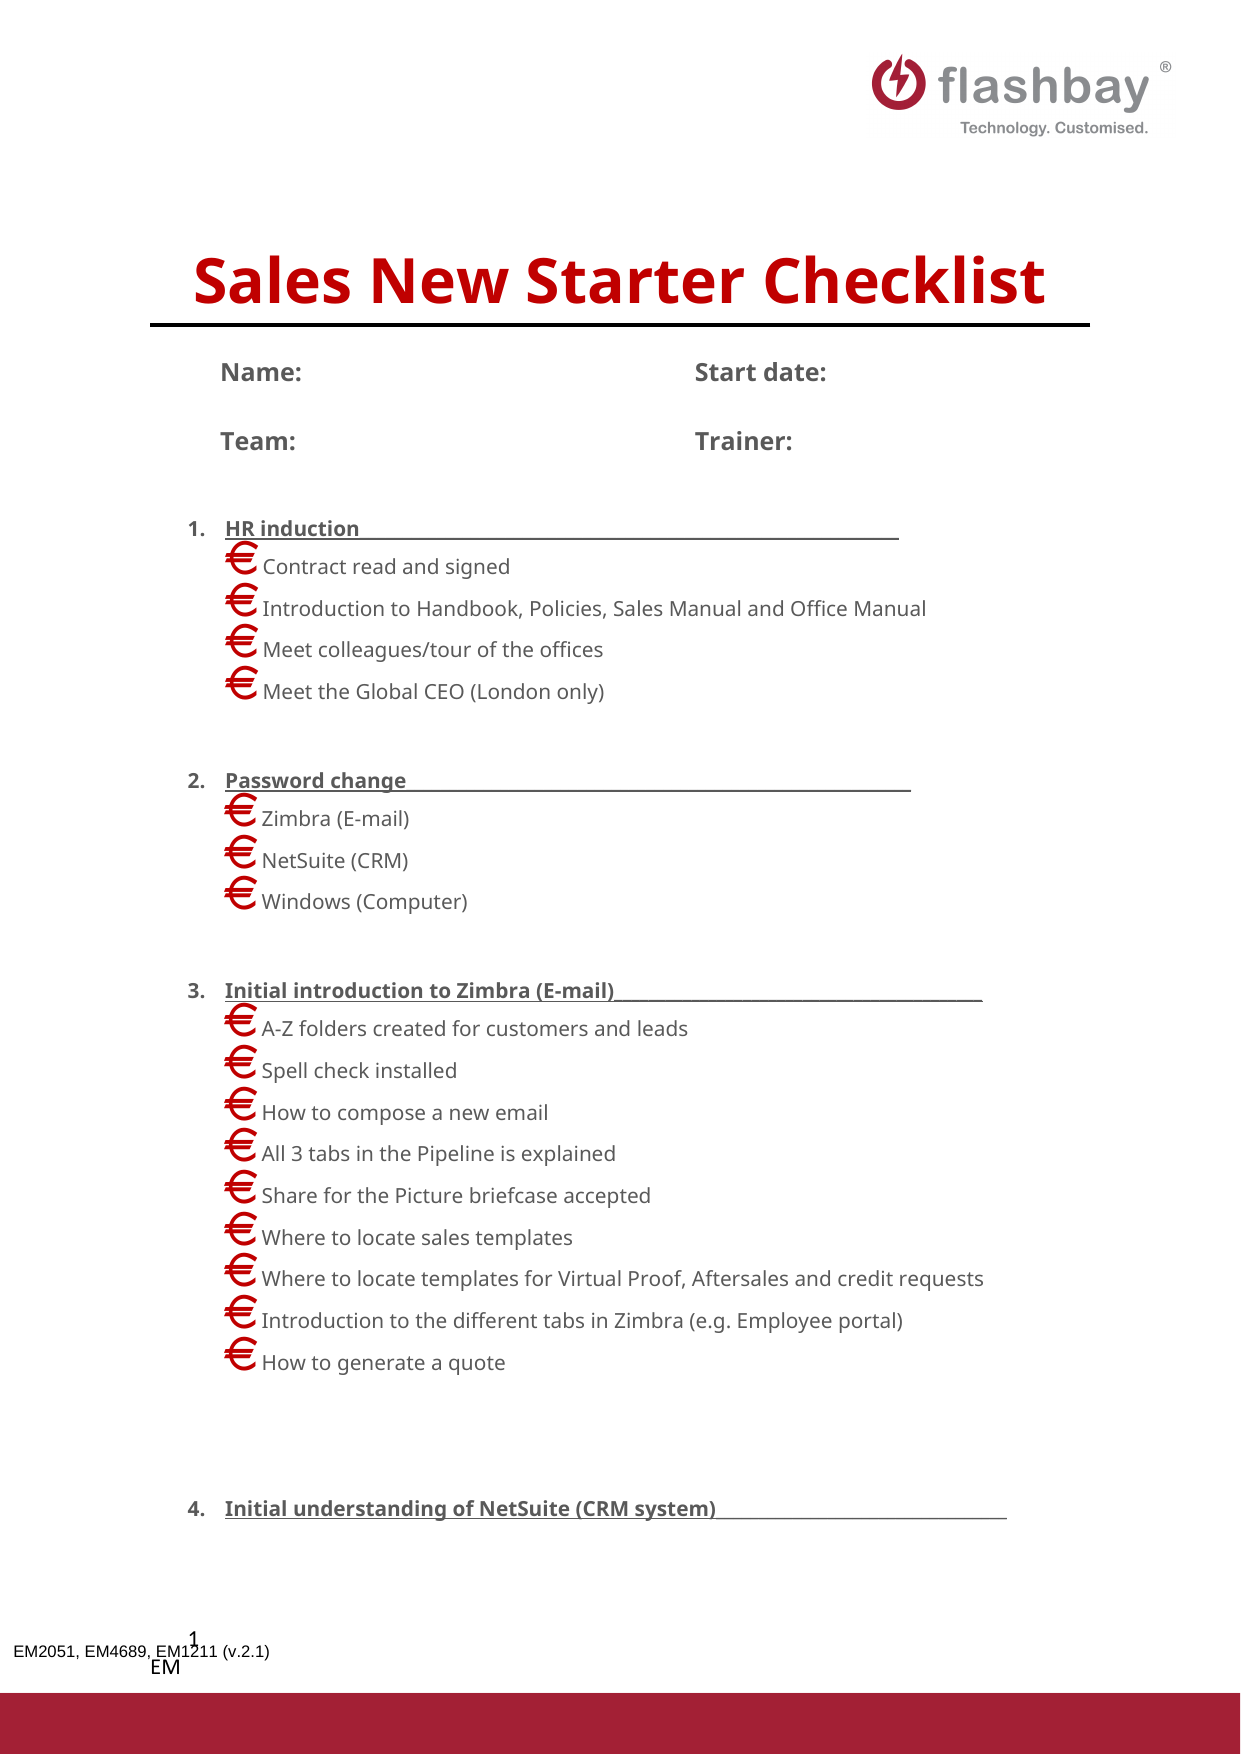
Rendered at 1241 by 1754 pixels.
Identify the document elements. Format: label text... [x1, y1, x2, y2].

text Trainer: [657, 423, 1090, 457]
list How to compose a new email [224, 1088, 1090, 1130]
list Where to locate sales templates [224, 1213, 1090, 1255]
list How to generate a quote [224, 1338, 1090, 1380]
list Zimbra (E-mail) [224, 794, 1090, 836]
list Windows (Computer) [224, 878, 1090, 919]
text Start date: [657, 355, 1090, 389]
list Meet colleagues/tour of the offices [225, 626, 1090, 668]
list Initial understanding of NetSuite (CRM system)__________________________________ [187, 1494, 1090, 1522]
list Introduction to the different tabs in Zimbra (e.g. Employee portal) [224, 1297, 1090, 1338]
list Spell check installed [224, 1047, 1090, 1088]
list A-Z folders created for customers and leads [224, 1005, 1090, 1047]
list Share for the Picture briefcase accepted [224, 1172, 1090, 1213]
text Team: [150, 423, 583, 457]
list Contract read and signed [225, 543, 1090, 584]
picture [0, 1654, 1241, 1754]
list HR induction_______________________________________________________________ [187, 514, 1090, 543]
text Sales New Starter Checklist [150, 236, 1090, 323]
list NetSuite (CRM) [224, 836, 1090, 878]
list Where to locate templates for Virtual Proof, Aftersales and credit requests [224, 1255, 1090, 1297]
picture [866, 52, 1176, 138]
list Password change___________________________________________________________ [187, 766, 1090, 794]
list Meet the Global CEO (London only) [225, 668, 1090, 709]
list Initial introduction to Zimbra (E-mail)___________________________________________ [187, 976, 1090, 1005]
text Name: [150, 355, 583, 389]
list All 3 tabs in the Pipeline is explained [224, 1130, 1090, 1172]
list Introduction to Handbook, Policies, Sales Manual and Office Manual [225, 584, 1090, 626]
